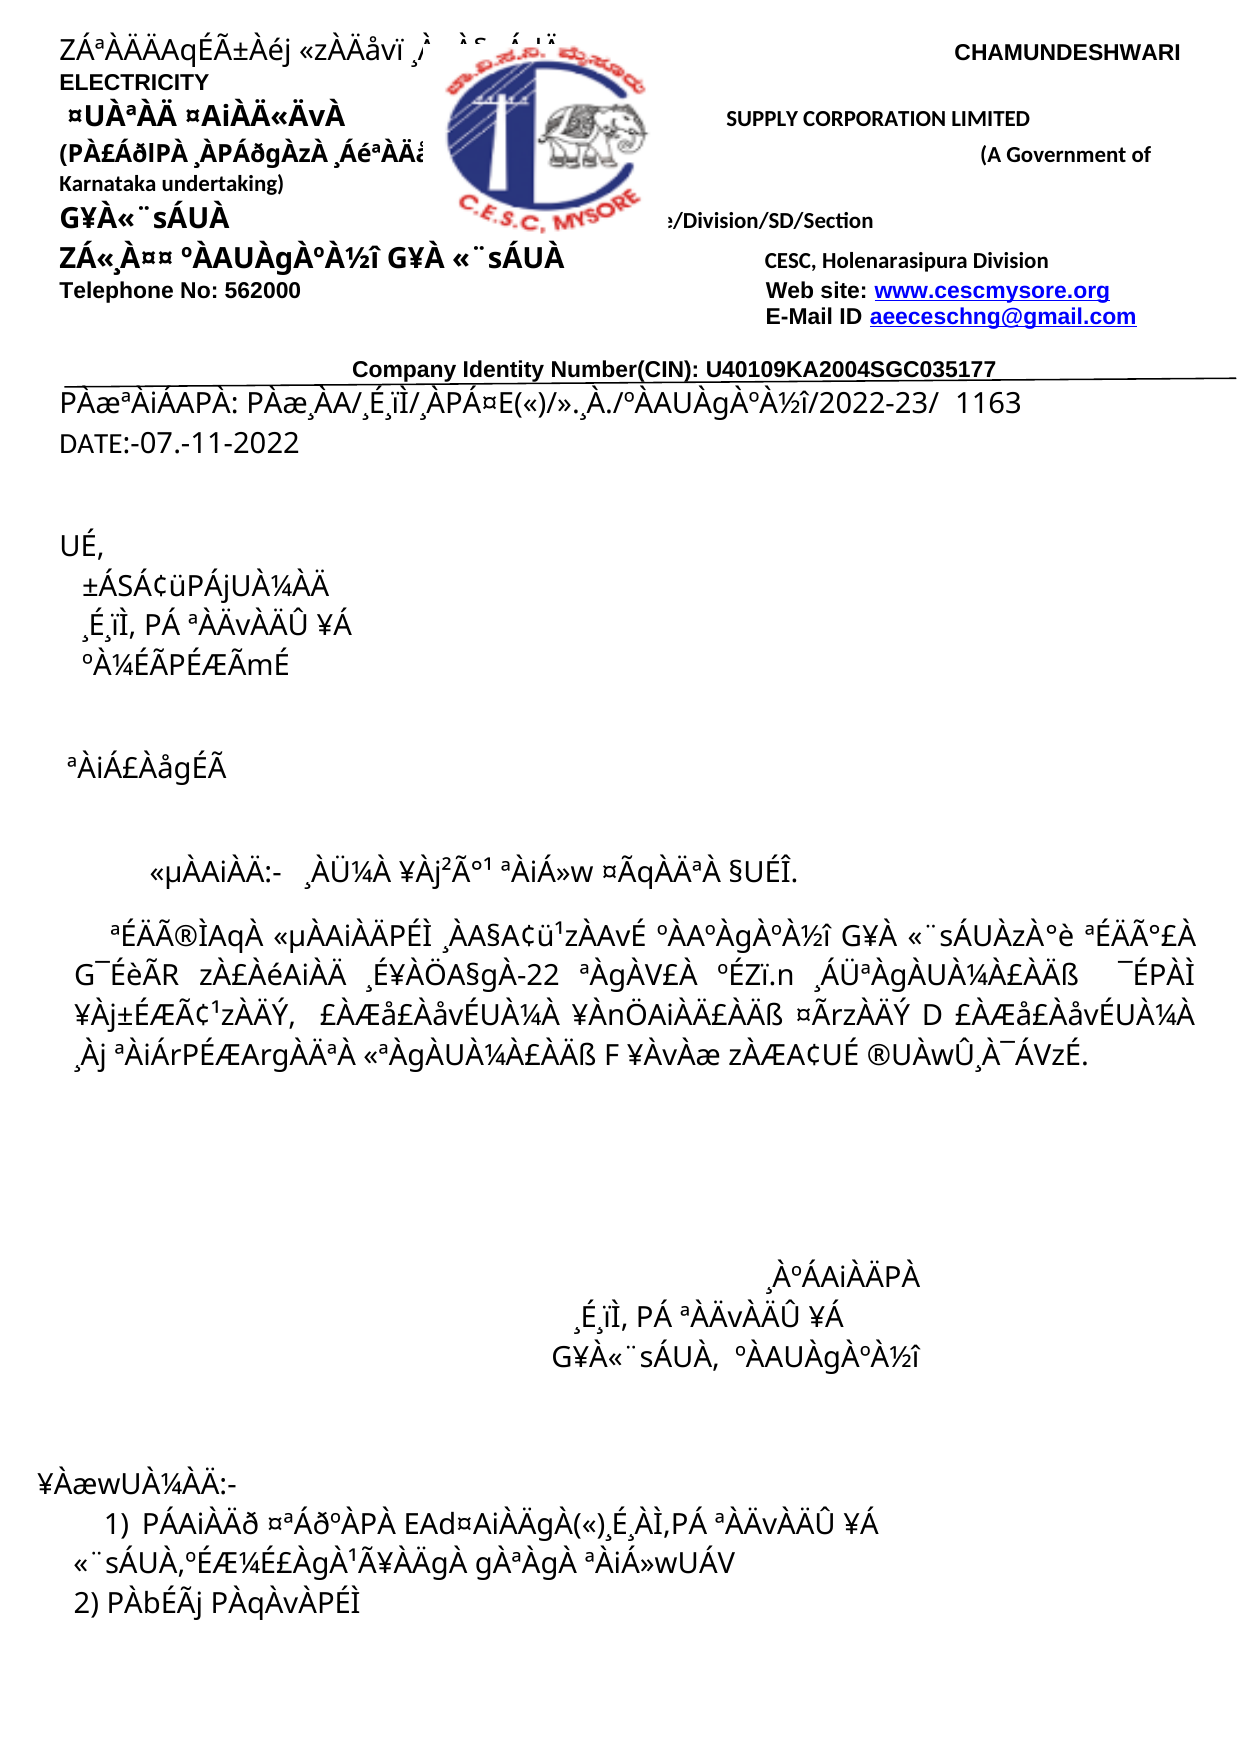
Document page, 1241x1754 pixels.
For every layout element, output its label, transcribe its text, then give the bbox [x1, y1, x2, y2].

text G¥À«¨sÁUÀ Zone/Circle/Division/SD/Section [669, 197, 1196, 237]
text ¤UÀªÀÄ ¤AiÀÄ«ÄvÀ SUPPLY CORPORATION LIMITED [0, 96, 423, 135]
text ¸ÀºÁAiÀÄPÀ [59, 1257, 1196, 1296]
text ºÀ¼ÉÃPÉÆÃmÉ [0, 644, 1196, 684]
text ¥ÀæwUÀ¼ÀÄ:- [0, 1463, 1240, 1503]
text «µÀAiÀÄ:- ¸ÀÜ¼À ¥Àj²Ã°¹ ªÀiÁ»w ¤ÃqÀÄªÀ §UÉÎ. [134, 851, 1196, 891]
text G¥À«¨sÁUÀ Zone/Circle/Division/SD/Section [59, 197, 423, 237]
text ¸É¸ïÌ, PÁ ªÀÄvÀÄÛ ¥Á [59, 1296, 1196, 1336]
text Telephone No: 562000 Web site: www.cescmysore.org [59, 277, 1196, 303]
list PÁAiÀÄð ¤ªÁðºÀPÀ EAd¤AiÀÄgÀ(«)¸É¸ÀÌ,PÁ ªÀÄvÀÄÛ ¥Á «¨sÁUÀ,ºÉÆ¼É£ÀgÀ¹Ã¥ÀÄgÀ gÀªÀgÀ ªÀiÁ»wUÁV [73, 1503, 1240, 1582]
text 2) PÀbÉÃj PÀqÀvÀPÉÌ [36, 1582, 1240, 1622]
text G¥À«¨sÁUÀ, ºÀAUÀgÀºÀ½î [59, 1336, 1196, 1376]
text (PÀ£ÁðlPÀ ¸ÀPÁðgÀzÀ ¸ÁéªÀÄåPÉÌ M¼À¥ÀnÖzÉ) (A Government of Karnataka undertaking) [59, 135, 423, 197]
text ZÁ«¸À¤¤ ºÀAUÀgÀºÀ½î G¥À «¨sÁUÀ CESC, Holenarasipura Division [59, 237, 1196, 277]
text ZÁªÀÄÄAqÉÃ±Àéj «zÀÄåvï ¸ÀgÀ§gÁdÄ CHAMUNDESHWARI ELECTRICITY [59, 29, 1196, 96]
text PÀæªÀiÁAPÀ: PÀæ¸ÀA/¸É¸ïÌ/¸ÀPÁ¤E(«)/».¸À./ºÀAUÀgÀºÀ½î/2022-23/ 1163 DATE:-07.-11-2022 [59, 382, 1196, 462]
text UÉ, [0, 525, 1196, 565]
text ªÉÄÃ®ÌAqÀ «µÀAiÀÄPÉÌ ¸ÀA§A¢ü¹zÀAvÉ ºÀAºÀgÀºÀ½î G¥À «¨sÁUÀzÀ°è ªÉÄÃ°£À G¯ÉèÃR zÀ£ÀéAiÀÄ ¸É¥ÀÖA§gÀ-22 ªÀgÀV£À ºÉZï.n ¸ÁÜªÀgÀUÀ¼À£ÀÄß ¯ÉPÀÌ ¥Àj±ÉÆÃ¢¹zÀÄÝ, £ÀÆå£ÀåvÉUÀ¼À ¥ÀnÖAiÀÄ£ÀÄß ¤ÃrzÀÄÝ D £ÀÆå£ÀåvÉUÀ¼À ¸Àj ªÀiÁrPÉÆArgÀÄªÀ «ªÀgÀUÀ¼À£ÀÄß F ¥ÀvÀæ zÀÆA¢UÉ ®UÀwÛ¸À¯ÁVzÉ. [59, 915, 1196, 1074]
text ±ÁSÁ¢üPÁjUÀ¼ÀÄ [0, 565, 1196, 605]
text E-Mail ID aeeceschng@gmail.com [59, 303, 1196, 329]
text ªÀiÁ£ÀågÉÃ [59, 748, 1196, 787]
text Company Identity Number(CIN): U40109KA2004SGC035177 [59, 356, 1196, 382]
text ¸É¸ïÌ, PÁ ªÀÄvÀÄÛ ¥Á [0, 605, 1196, 644]
text (PÀ£ÁðlPÀ ¸ÀPÁðgÀzÀ ¸ÁéªÀÄåPÉÌ M¼À¥ÀnÖzÉ) (A Government of Karnataka undertaking) [669, 135, 1196, 197]
text ¤UÀªÀÄ ¤AiÀÄ«ÄvÀ SUPPLY CORPORATION LIMITED [669, 96, 1196, 135]
